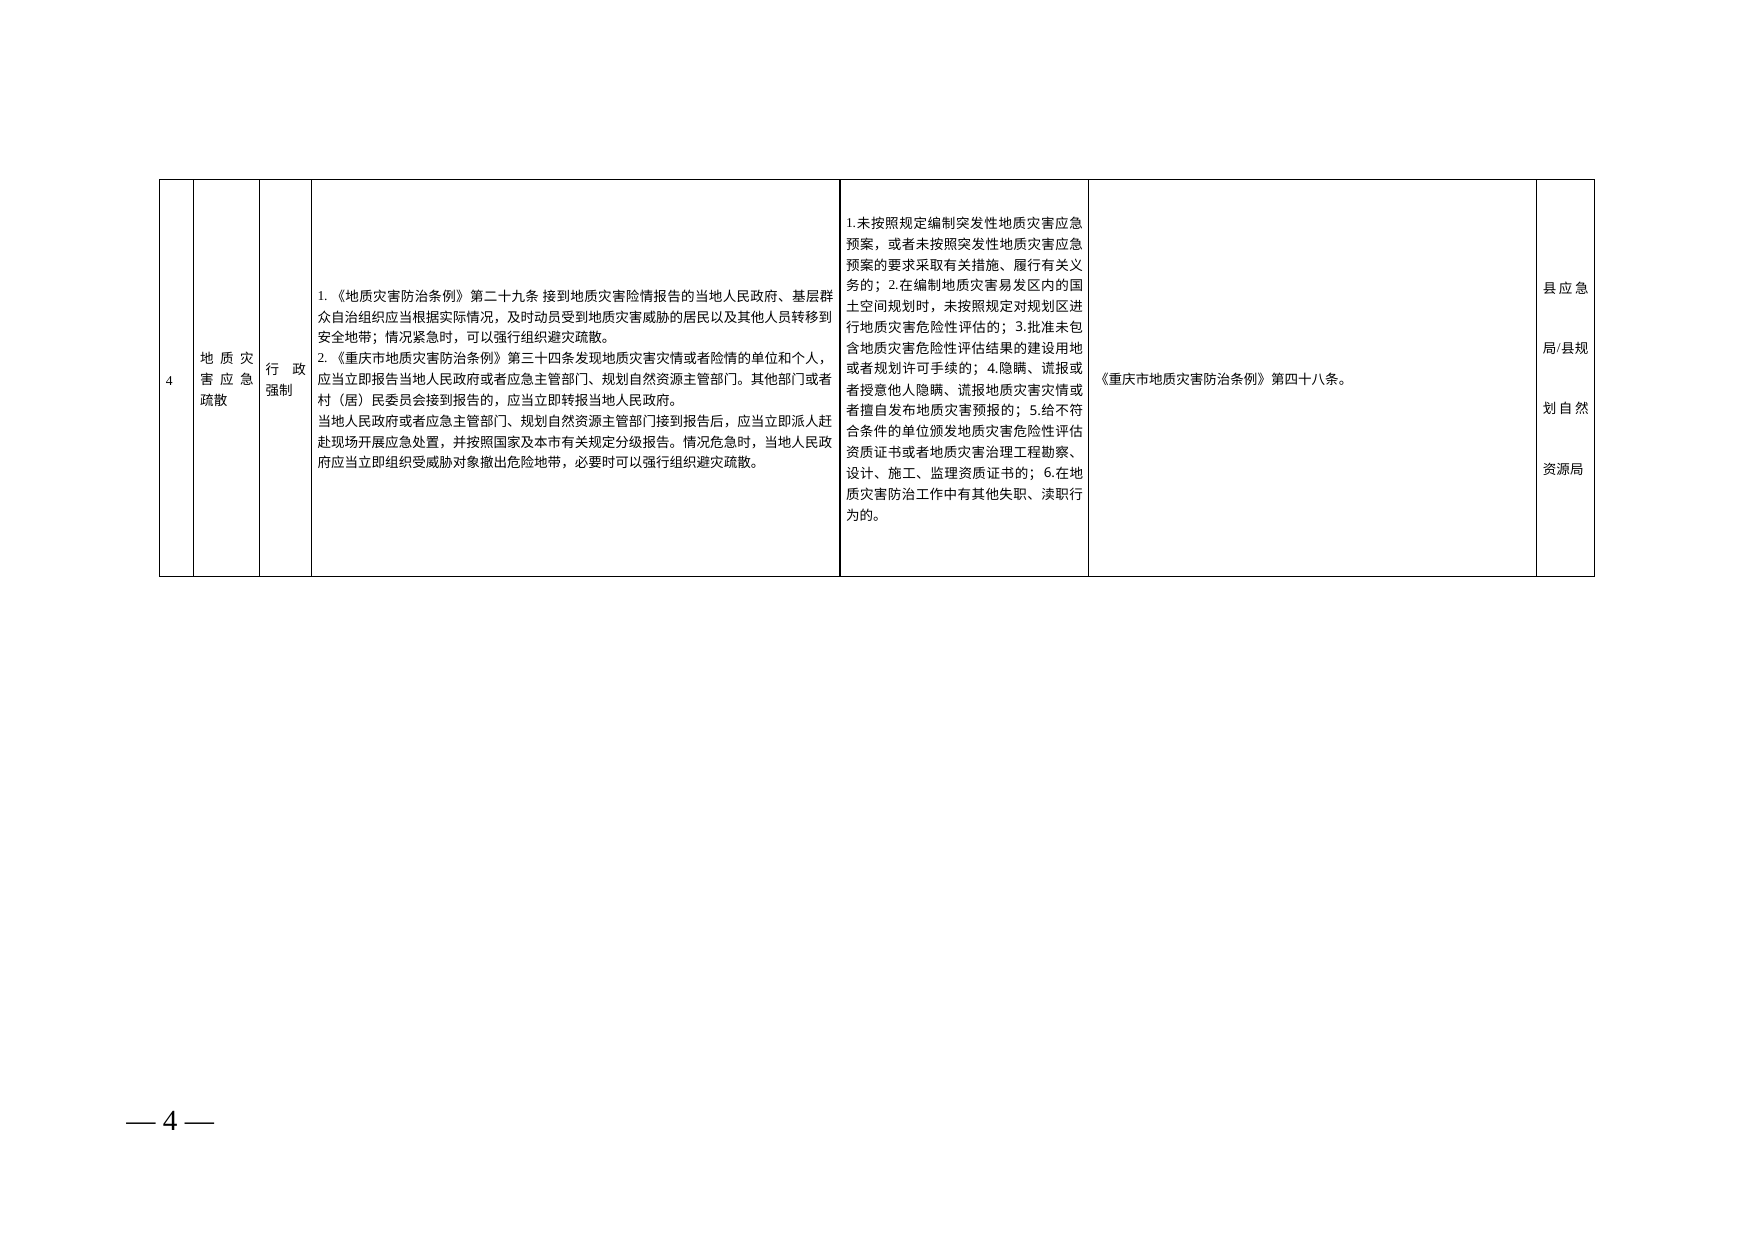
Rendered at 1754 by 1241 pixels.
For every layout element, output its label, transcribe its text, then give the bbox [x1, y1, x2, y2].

table_cell 1. 《地质灾害防治条例》第二十九条 接到地质灾害险情报告的当地人民政府、基层群众自治组织应当根据实际情况，及时动员受到地质灾害威胁的居民以及其他人员转移到安全地带；情况紧急时，可以强行组织避灾疏散。 2. 《重庆市地质灾害防治条例》第三十四条发现地质灾害灾情或者险情的单位和个人，应当立即报告当地人民政府或者应急主管部门、规划自然资源主管部门。其他部门或者村（居）民委员会接到报告的，应当立即转报当地人民政府。 当地人民政府或者应急主管部门、规划自然资源主管部门接到报告后，应当立即派人赶赴现场开展应急处置，并按照国家及本市有关规定分级报告。情况危急时，当地人民政府应当立即组织受威胁对象撤出危险地带，必要时可以强行组织避灾疏散。 [312, 180, 839, 576]
table_cell 《重庆市地质灾害防治条例》第四十八条。 [1089, 180, 1536, 576]
table_cell 行政强制 [260, 180, 311, 576]
table_cell 地质灾害应急疏散 [194, 180, 259, 576]
table_cell 4 [160, 180, 193, 576]
table_cell 县应急局/县规划自然资源局 [1537, 180, 1594, 576]
table_cell 1.未按照规定编制突发性地质灾害应急预案，或者未按照突发性地质灾害应急预案的要求采取有关措施、履行有关义务的；2.在编制地质灾害易发区内的国土空间规划时，未按照规定对规划区进行地质灾害危险性评估的；3.批准未包含地质灾害危险性评估结果的建设用地或者规划许可手续的；4.隐瞒、谎报或者授意他人隐瞒、谎报地质灾害灾情或者擅自发布地质灾害预报的；5.给不符合条件的单位颁发地质灾害危险性评估资质证书或者地质灾害治理工程勘察、设计、施工、监理资质证书的；6.在地质灾害防治工作中有其他失职、渎职行为的。 [841, 180, 1088, 576]
